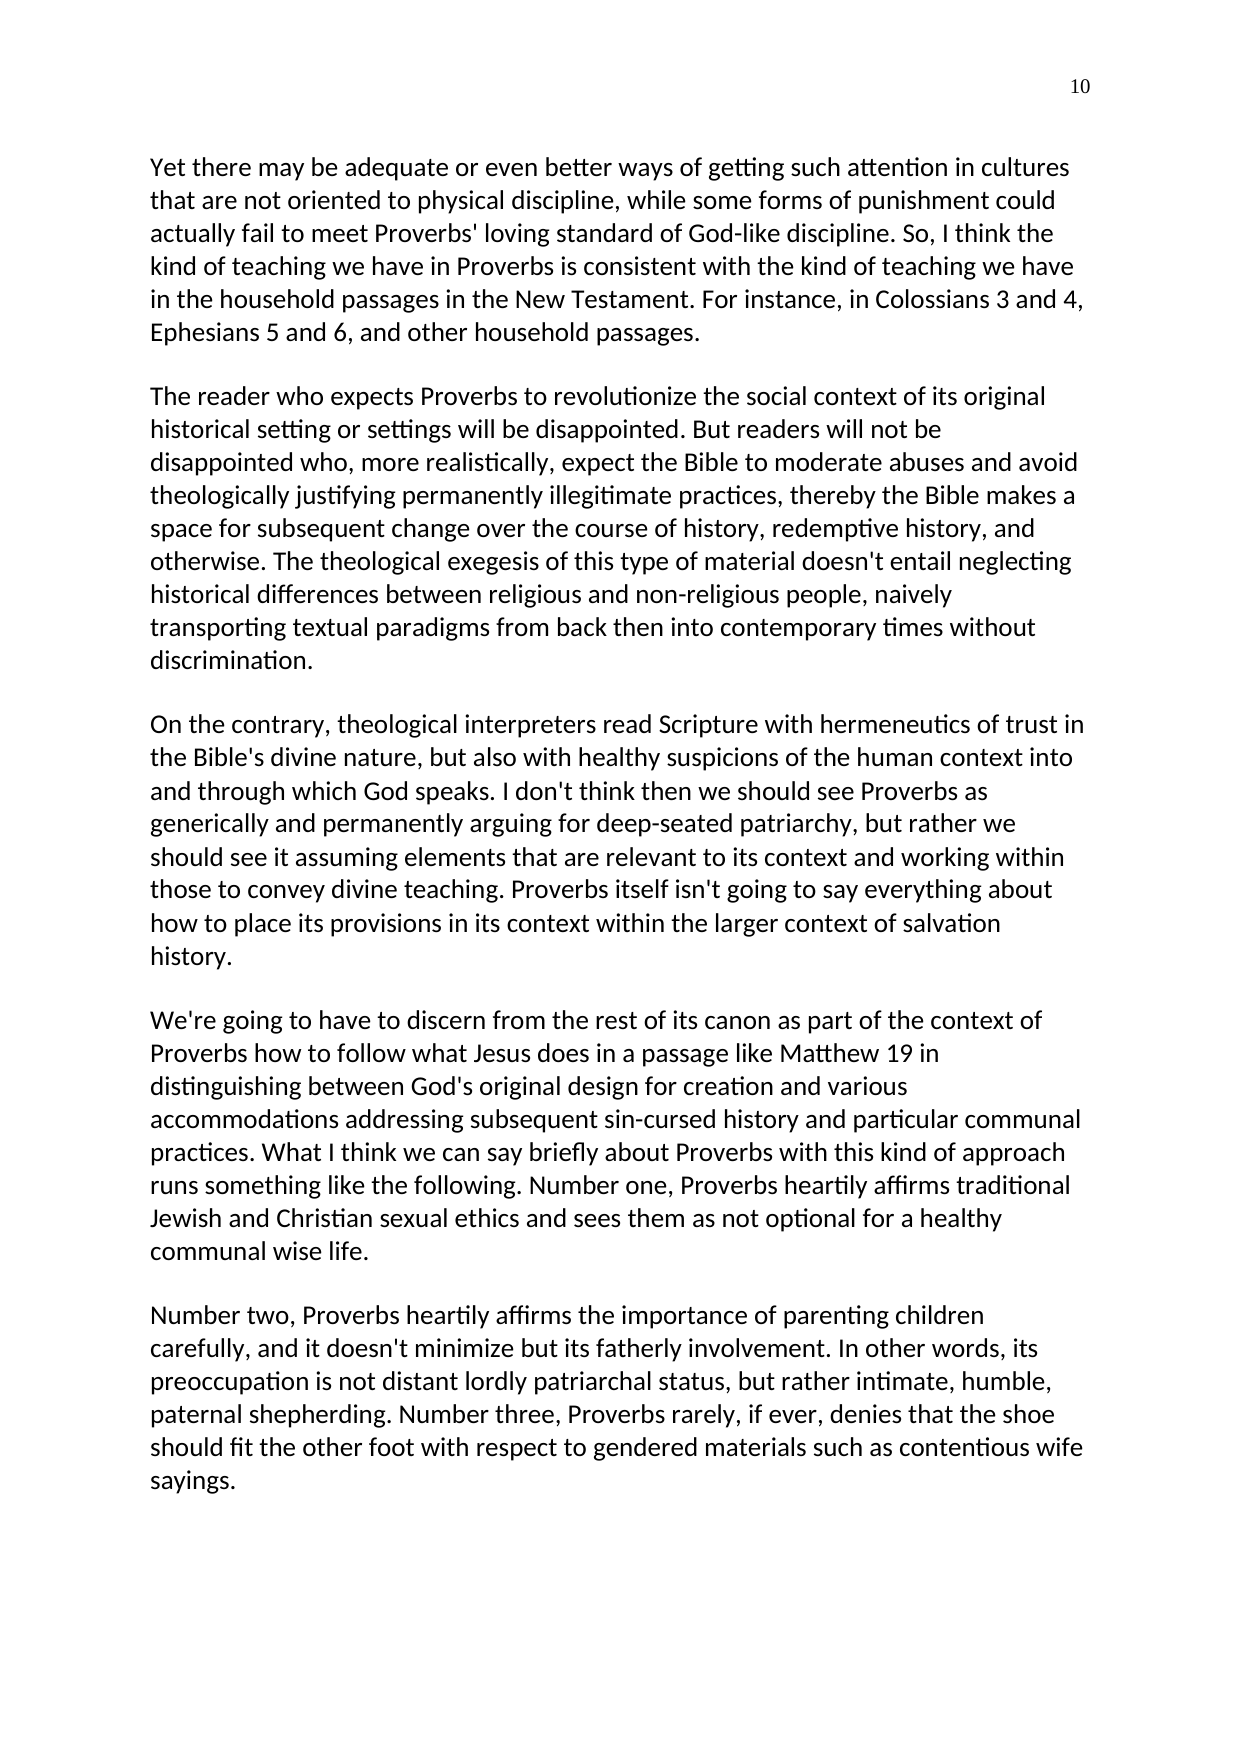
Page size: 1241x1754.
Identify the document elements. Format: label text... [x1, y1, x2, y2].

text Yet there may be adequate or even better ways of getting such attention in cultures that are not oriented to physical discipline, while some forms of punishment could actually fail to meet Proverbs' loving standard of God-like discipline. So, I think the kind of teaching we have in Proverbs is consistent with the kind of teaching we have in the household passages in the New Testament. For instance, in Colossians 3 and 4, Ephesians 5 and 6, and other household passages. [150, 150, 1090, 348]
text The reader who expects Proverbs to revolutionize the social context of its original historical setting or settings will be disappointed. But readers will not be disappointed who, more realistically, expect the Bible to moderate abuses and avoid theologically justifying permanently illegitimate practices, thereby the Bible makes a space for subsequent change over the course of history, redemptive history, and otherwise. The theological exegesis of this type of material doesn't entail neglecting historical differences between religious and non-religious people, naively transporting textual paradigms from back then into contemporary times without discrimination. [150, 379, 1090, 676]
text On the contrary, theological interpreters read Scripture with hermeneutics of trust in the Bible's divine nature, but also with healthy suspicions of the human context into and through which God speaks. I don't think then we should see Proverbs as generically and permanently arguing for deep-seated patriarchy, but rather we should see it assuming elements that are relevant to its context and working within those to convey divine teaching. Proverbs itself isn't going to say everything about how to place its provisions in its context within the larger context of salvation history. [150, 708, 1090, 972]
text We're going to have to discern from the rest of its canon as part of the context of Proverbs how to follow what Jesus does in a passage like Matthew 19 in distinguishing between God's original design for creation and various accommodations addressing subsequent sin-cursed history and particular communal practices. What I think we can say briefly about Proverbs with this kind of approach runs something like the following. Number one, Proverbs heartily affirms traditional Jewish and Christian sexual ethics and sees them as not optional for a healthy communal wise life. [150, 1003, 1090, 1267]
text Number two, Proverbs heartily affirms the importance of parenting children carefully, and it doesn't minimize but its fatherly involvement. In other words, its preoccupation is not distant lordly patriarchal status, but rather intimate, humble, paternal shepherding. Number three, Proverbs rarely, if ever, denies that the shoe should fit the other foot with respect to gendered materials such as contentious wife sayings. [150, 1298, 1090, 1496]
